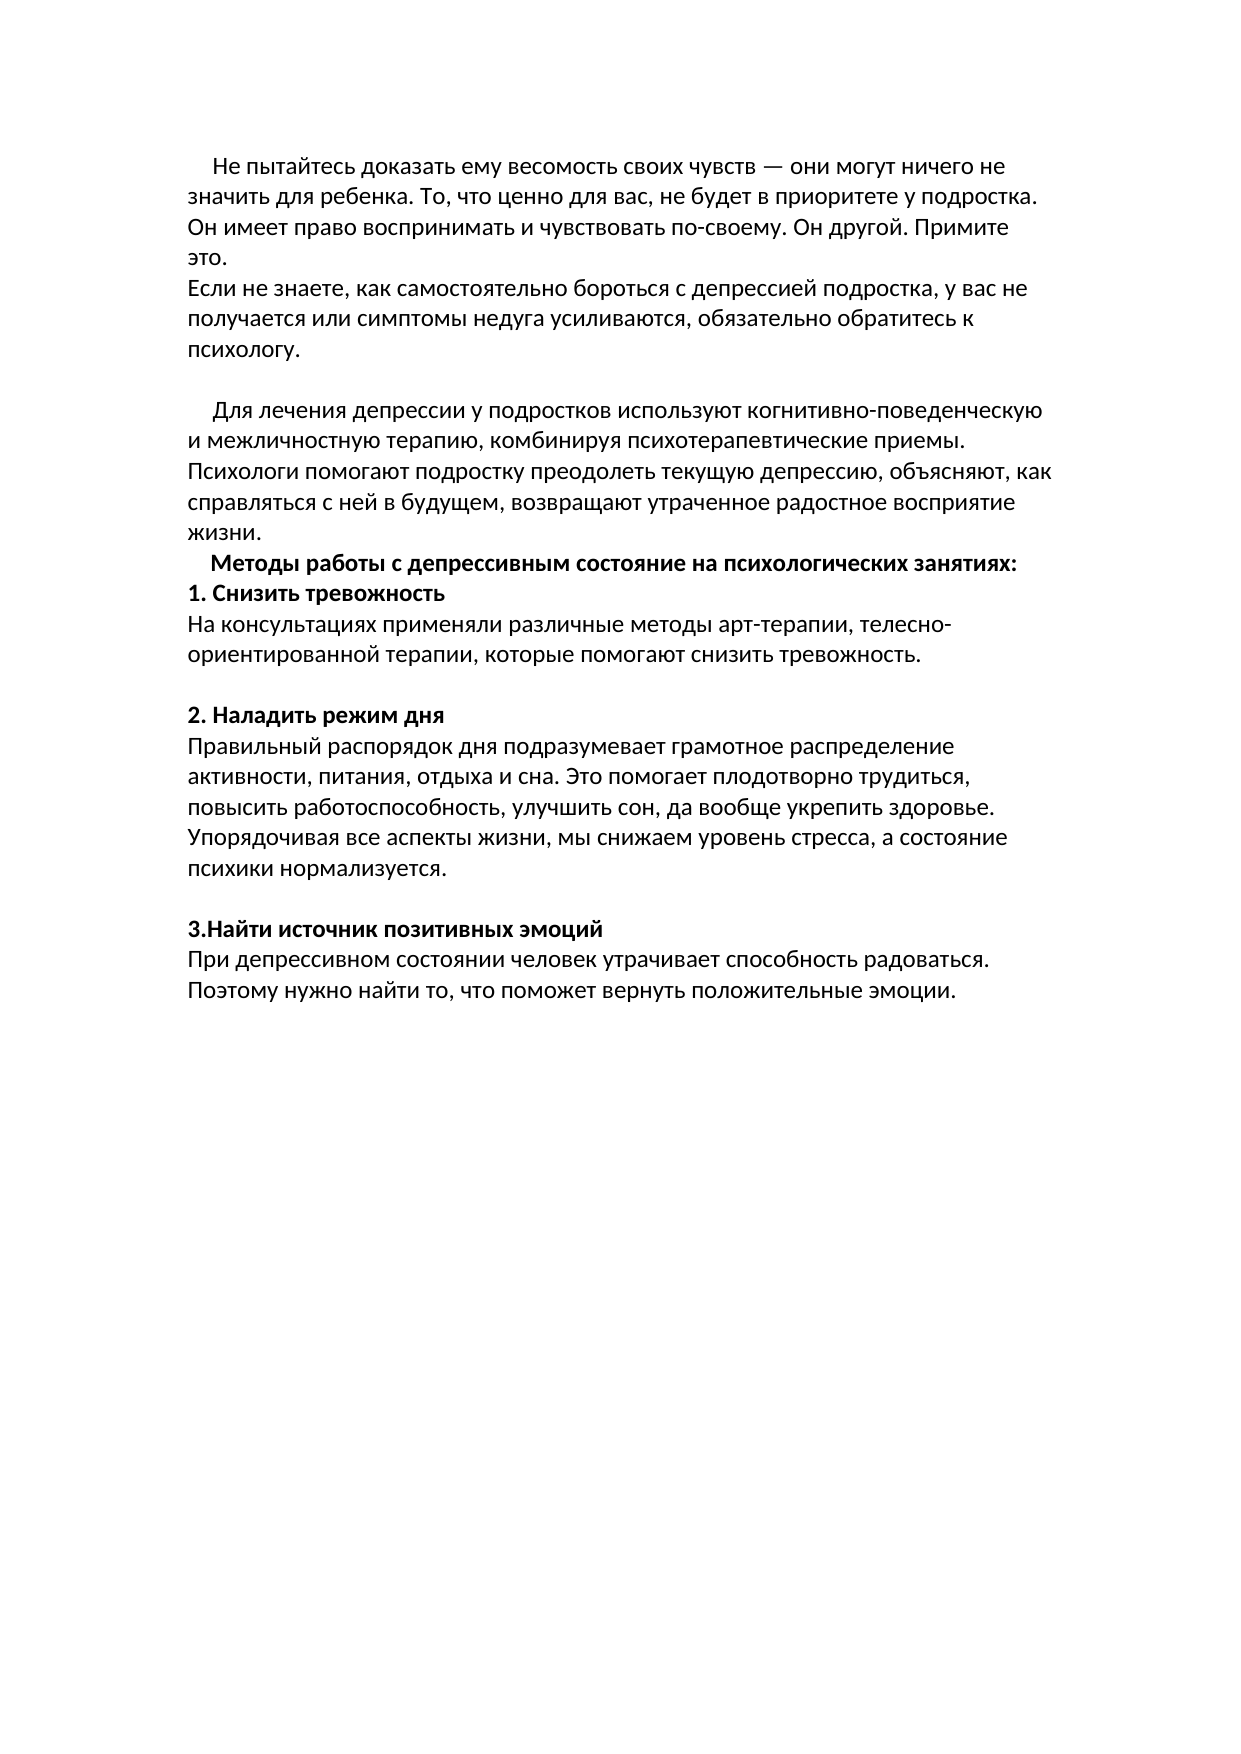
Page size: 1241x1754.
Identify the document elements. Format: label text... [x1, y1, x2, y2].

list Не пытайтесь доказать ему весомость своих чувств — они могут ничего не значить для ребенка. То, что ценно для вас, не будет в приоритете у подростка. Он имеет право воспринимать и чувствовать по-своему. Он другой. Примите это. [187, 150, 1053, 272]
list Если не знаете, как самостоятельно бороться с депрессией подростка, у вас не получается или симптомы недуга усиливаются, обязательно обратитесь к психологу. [187, 272, 1053, 364]
list При депрессивном состоянии человек утрачивает способность радоваться. Поэтому нужно найти то, что поможет вернуть положительные эмоции. [187, 943, 1053, 1004]
list Психологи помогают подростку преодолеть текущую депрессию, объясняют, как справляться с ней в будущем, возвращают утраченное радостное восприятие жизни. [187, 455, 1053, 547]
list Правильный распорядок дня подразумевает грамотное распределение активности, питания, отдыха и сна. Это помогает плодотворно трудиться, повысить работоспособность, улучшить сон, да вообще укрепить здоровье. Упорядочивая все аспекты жизни, мы снижаем уровень стресса, а состояние психики нормализуется. [187, 730, 1053, 882]
list На консультациях применяли различные методы арт-терапии, телесно-ориентированной терапии, которые помогают снизить тревожность. [187, 608, 1053, 669]
list Снизить тревожность [187, 577, 1053, 608]
list Наладить режим дня [187, 699, 1053, 730]
list Для лечения депрессии у подростков используют когнитивно-поведенческую и межличностную терапию, комбинируя психотерапевтические приемы. [187, 394, 1053, 455]
list 3.Найти источник позитивных эмоций [187, 913, 1053, 943]
list Методы работы с депрессивным состояние на психологических занятиях: [187, 547, 1053, 577]
